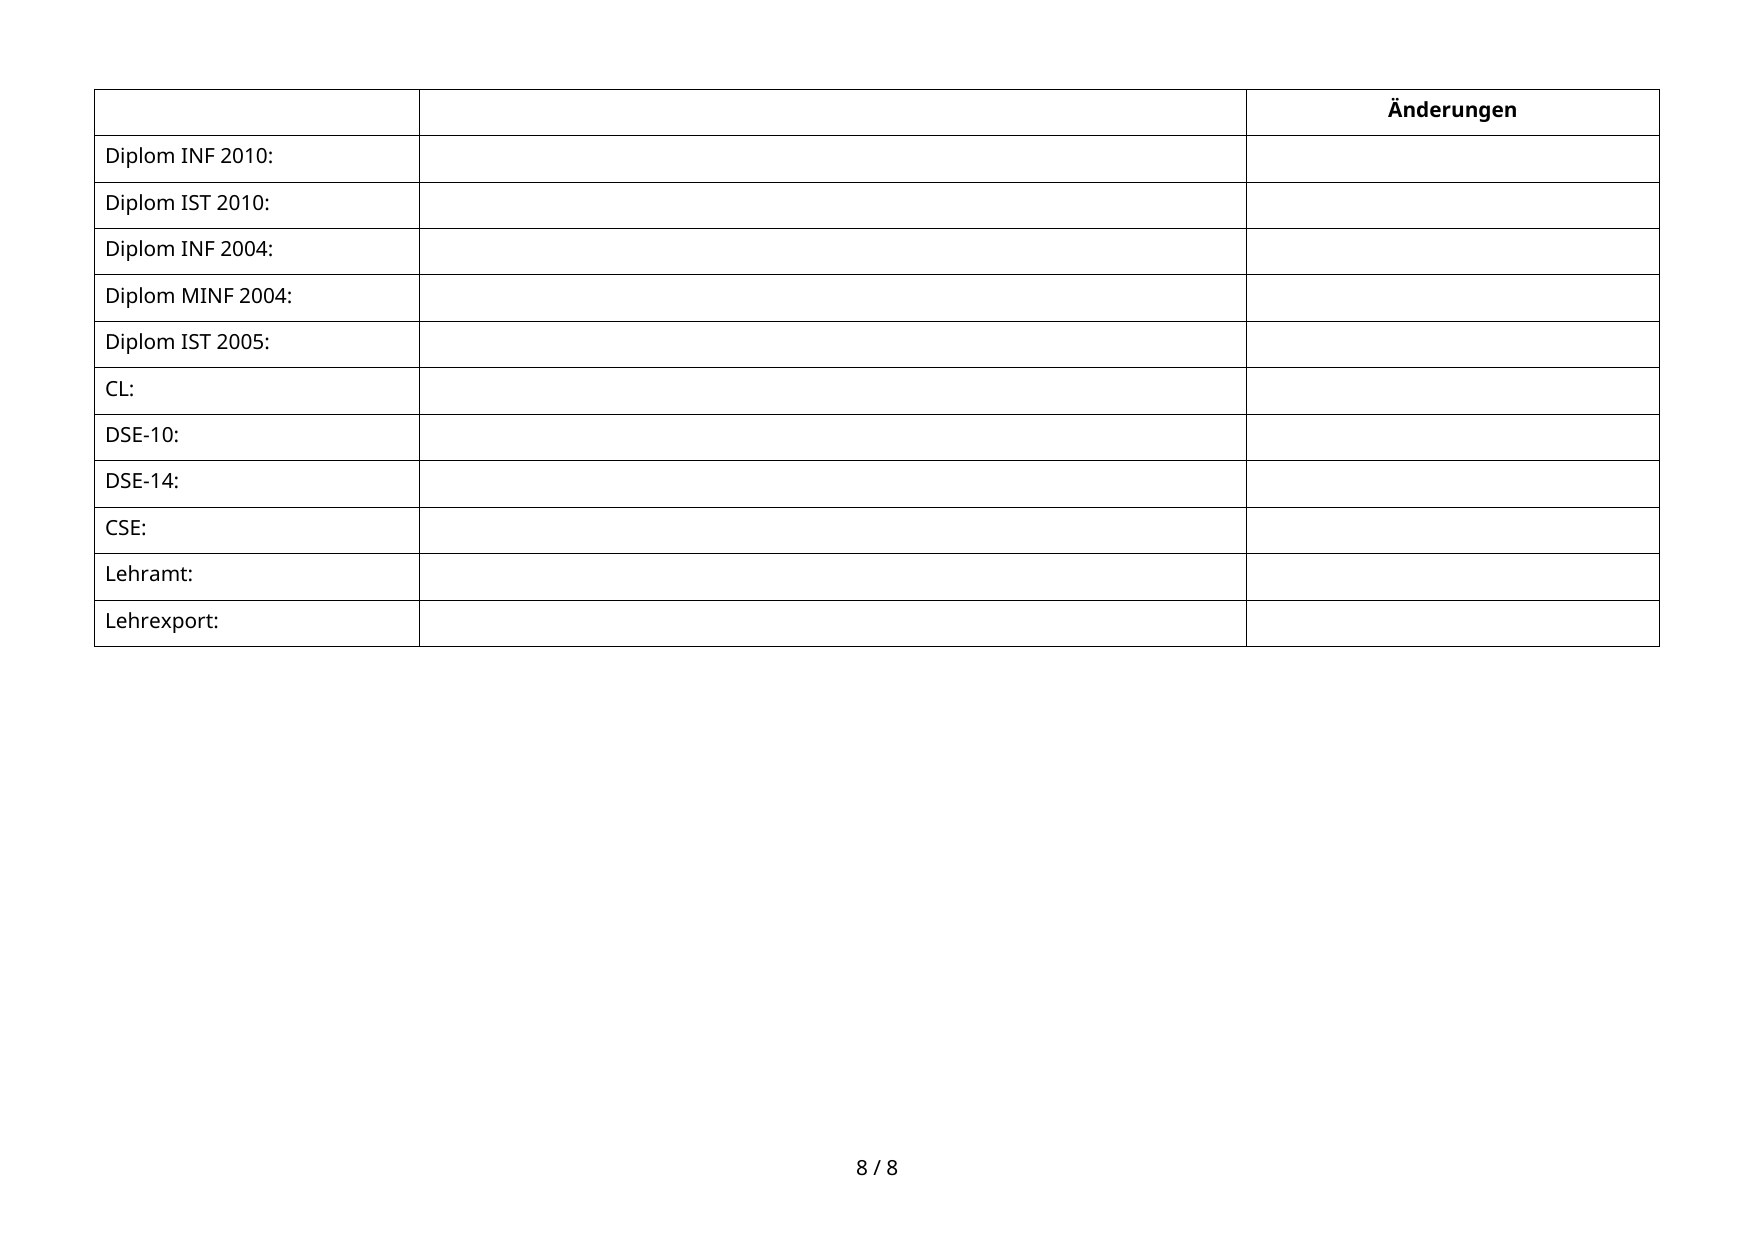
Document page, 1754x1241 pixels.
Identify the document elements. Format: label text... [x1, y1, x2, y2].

table_cell Diplom INF 2010: [95, 136, 419, 181]
table_cell [420, 136, 1246, 181]
table_cell [1247, 183, 1659, 228]
table_cell Diplom INF 2004: [95, 229, 419, 274]
table_cell [1247, 229, 1659, 274]
table_header Änderungen [1247, 90, 1659, 135]
table_cell [420, 183, 1246, 228]
table_cell [420, 461, 1246, 507]
table_cell [1247, 554, 1659, 599]
table_cell [420, 229, 1246, 274]
table_cell Lehrexport: [95, 601, 419, 646]
table_cell [1247, 136, 1659, 181]
table_cell [1247, 508, 1659, 553]
table_header [95, 90, 419, 135]
table_cell CL: [95, 368, 419, 414]
table_cell [420, 601, 1246, 646]
table_cell [1247, 461, 1659, 507]
table_cell Diplom IST 2005: [95, 322, 419, 367]
table_cell [1247, 601, 1659, 646]
table_cell [1247, 275, 1659, 321]
table_cell Diplom MINF 2004: [95, 275, 419, 321]
table_cell Lehramt: [95, 554, 419, 599]
table_cell [420, 554, 1246, 599]
table_cell DSE-10: [95, 415, 419, 460]
table_header [420, 90, 1246, 135]
table_cell [1247, 368, 1659, 414]
table_cell [420, 322, 1246, 367]
table_cell [420, 508, 1246, 553]
table_cell [420, 368, 1246, 414]
table_cell [1247, 415, 1659, 460]
table_cell DSE-14: [95, 461, 419, 507]
table_cell [420, 275, 1246, 321]
table_cell [1247, 322, 1659, 367]
table_cell Diplom IST 2010: [95, 183, 419, 228]
table_cell CSE: [95, 508, 419, 553]
table_cell [420, 415, 1246, 460]
